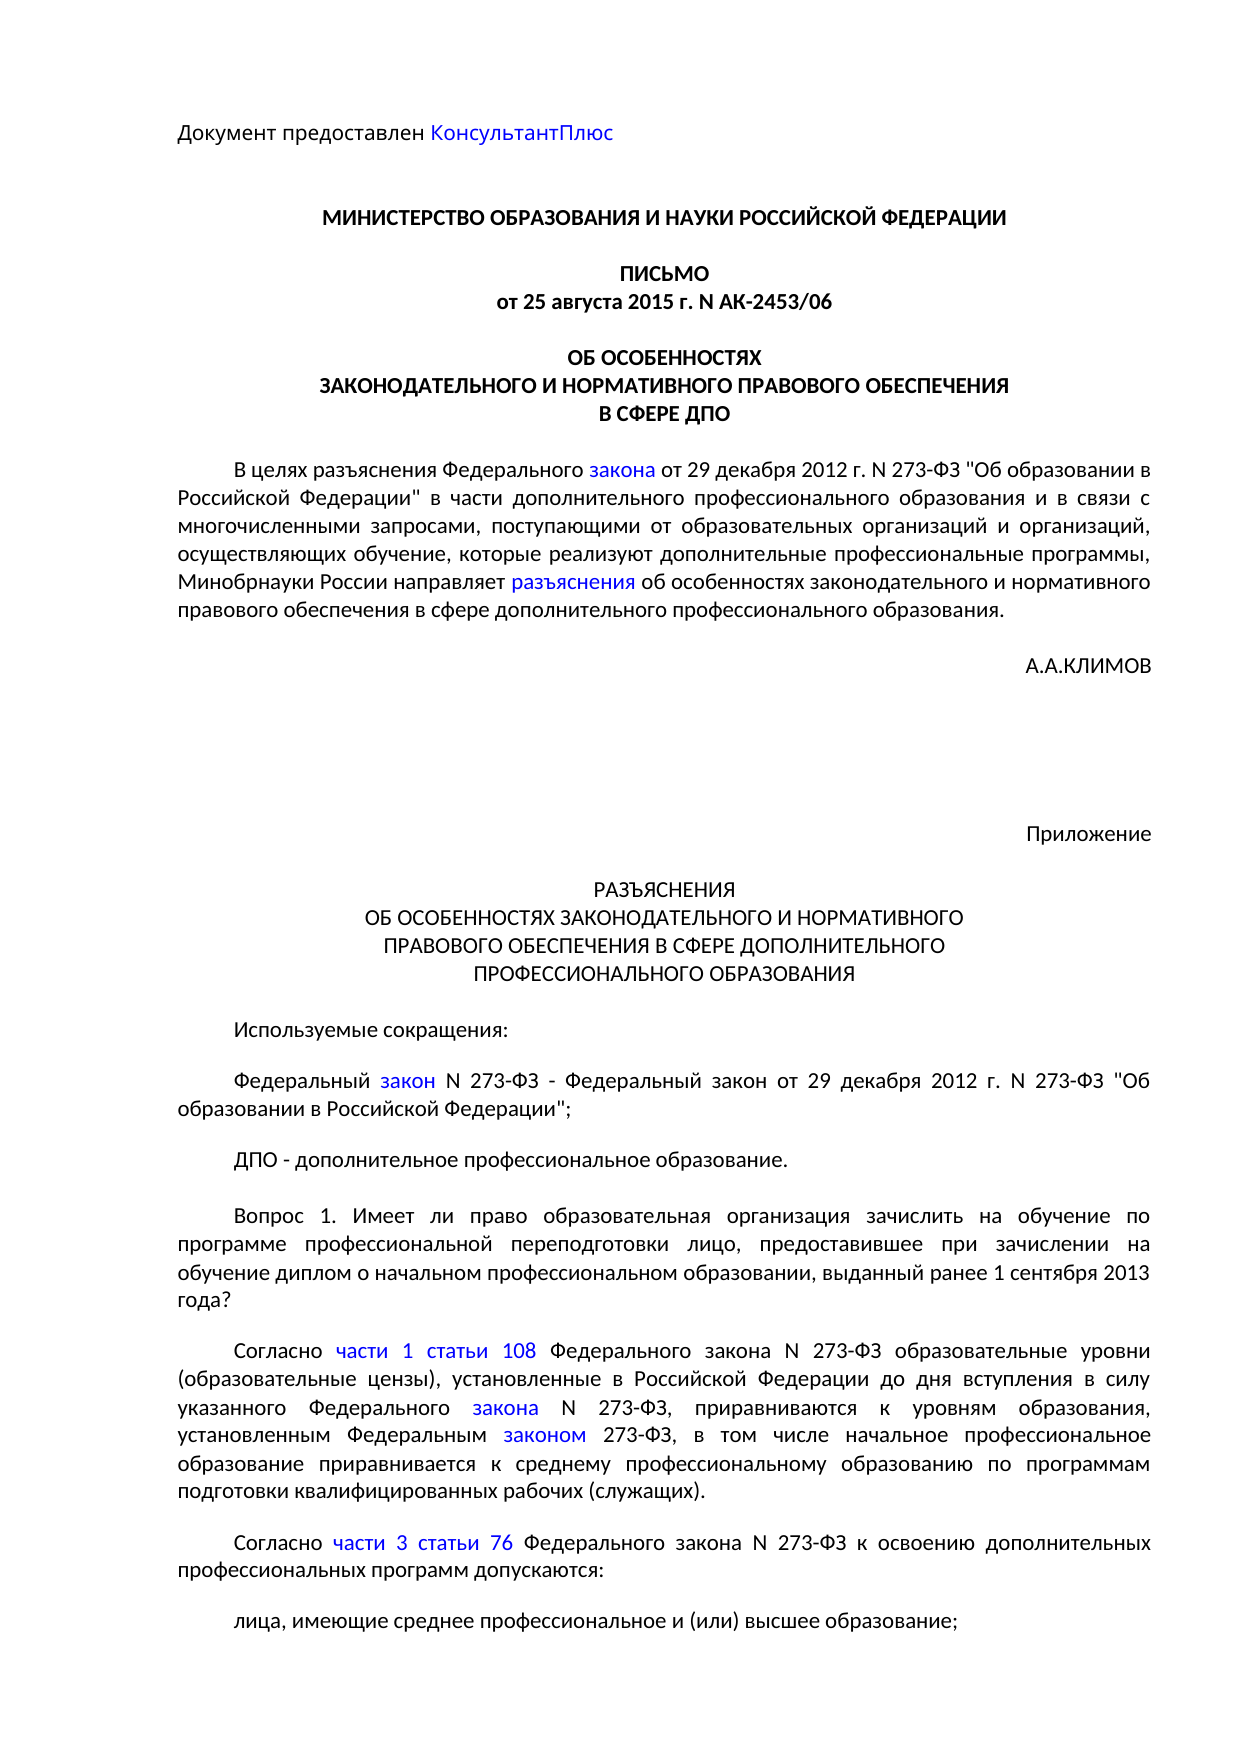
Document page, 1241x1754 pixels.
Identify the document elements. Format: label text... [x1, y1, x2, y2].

text ОБ ОСОБЕННОСТЯХ ЗАКОНОДАТЕЛЬНОГО И НОРМАТИВНОГО [177, 903, 1152, 932]
text А.А.КЛИМОВ [177, 651, 1152, 679]
text Используемые сокращения: [177, 1016, 1152, 1044]
text Федеральный закон N 273-ФЗ - Федеральный закон от 29 декабря 2012 г. N 273-ФЗ "Об образовании в Российской Федерации"; [177, 1067, 1152, 1123]
text В целях разъяснения Федерального закона от 29 декабря 2012 г. N 273-ФЗ "Об образовании в Российской Федерации" в части дополнительного профессионального образования и в связи с многочисленными запросами, поступающими от образовательных организаций и организаций, осуществляющих обучение, которые реализуют дополнительные профессиональные программы, Минобрнауки России направляет разъяснения об особенностях законодательного и нормативного правового обеспечения в сфере дополнительного профессионального образования. [177, 455, 1152, 623]
title Документ предоставлен КонсультантПлюс [177, 118, 1152, 175]
title от 25 августа 2015 г. N АК-2453/06 [177, 287, 1152, 315]
text ДПО - дополнительное профессиональное образование. [177, 1146, 1152, 1173]
text Приложение [177, 819, 1152, 847]
text лица, имеющие среднее профессиональное и (или) высшее образование; [177, 1607, 1152, 1634]
text Согласно части 3 статьи 76 Федерального закона N 273-ФЗ к освоению дополнительных профессиональных программ допускаются: [177, 1528, 1152, 1584]
text Согласно части 1 статьи 108 Федерального закона N 273-ФЗ образовательные уровни (образовательные цензы), установленные в Российской Федерации до дня вступления в силу указанного Федерального закона N 273-ФЗ, приравниваются к уровням образования, установленным Федеральным законом 273-ФЗ, в том числе начальное профессиональное образование приравнивается к среднему профессиональному образованию по программам подготовки квалифицированных рабочих (служащих). [177, 1337, 1152, 1505]
text ПРОФЕССИОНАЛЬНОГО ОБРАЗОВАНИЯ [177, 959, 1152, 988]
title МИНИСТЕРСТВО ОБРАЗОВАНИЯ И НАУКИ РОССИЙСКОЙ ФЕДЕРАЦИИ [177, 203, 1152, 231]
title ЗАКОНОДАТЕЛЬНОГО И НОРМАТИВНОГО ПРАВОВОГО ОБЕСПЕЧЕНИЯ [177, 371, 1152, 399]
text Вопрос 1. Имеет ли право образовательная организация зачислить на обучение по программе профессиональной переподготовки лицо, предоставившее при зачислении на обучение диплом о начальном профессиональном образовании, выданный ранее 1 сентября 2013 года? [177, 1202, 1152, 1314]
text РАЗЪЯСНЕНИЯ [177, 876, 1152, 903]
text ПРАВОВОГО ОБЕСПЕЧЕНИЯ В СФЕРЕ ДОПОЛНИТЕЛЬНОГО [177, 932, 1152, 959]
title В СФЕРЕ ДПО [177, 399, 1152, 427]
title ПИСЬМО [177, 259, 1152, 287]
title ОБ ОСОБЕННОСТЯХ [177, 343, 1152, 371]
